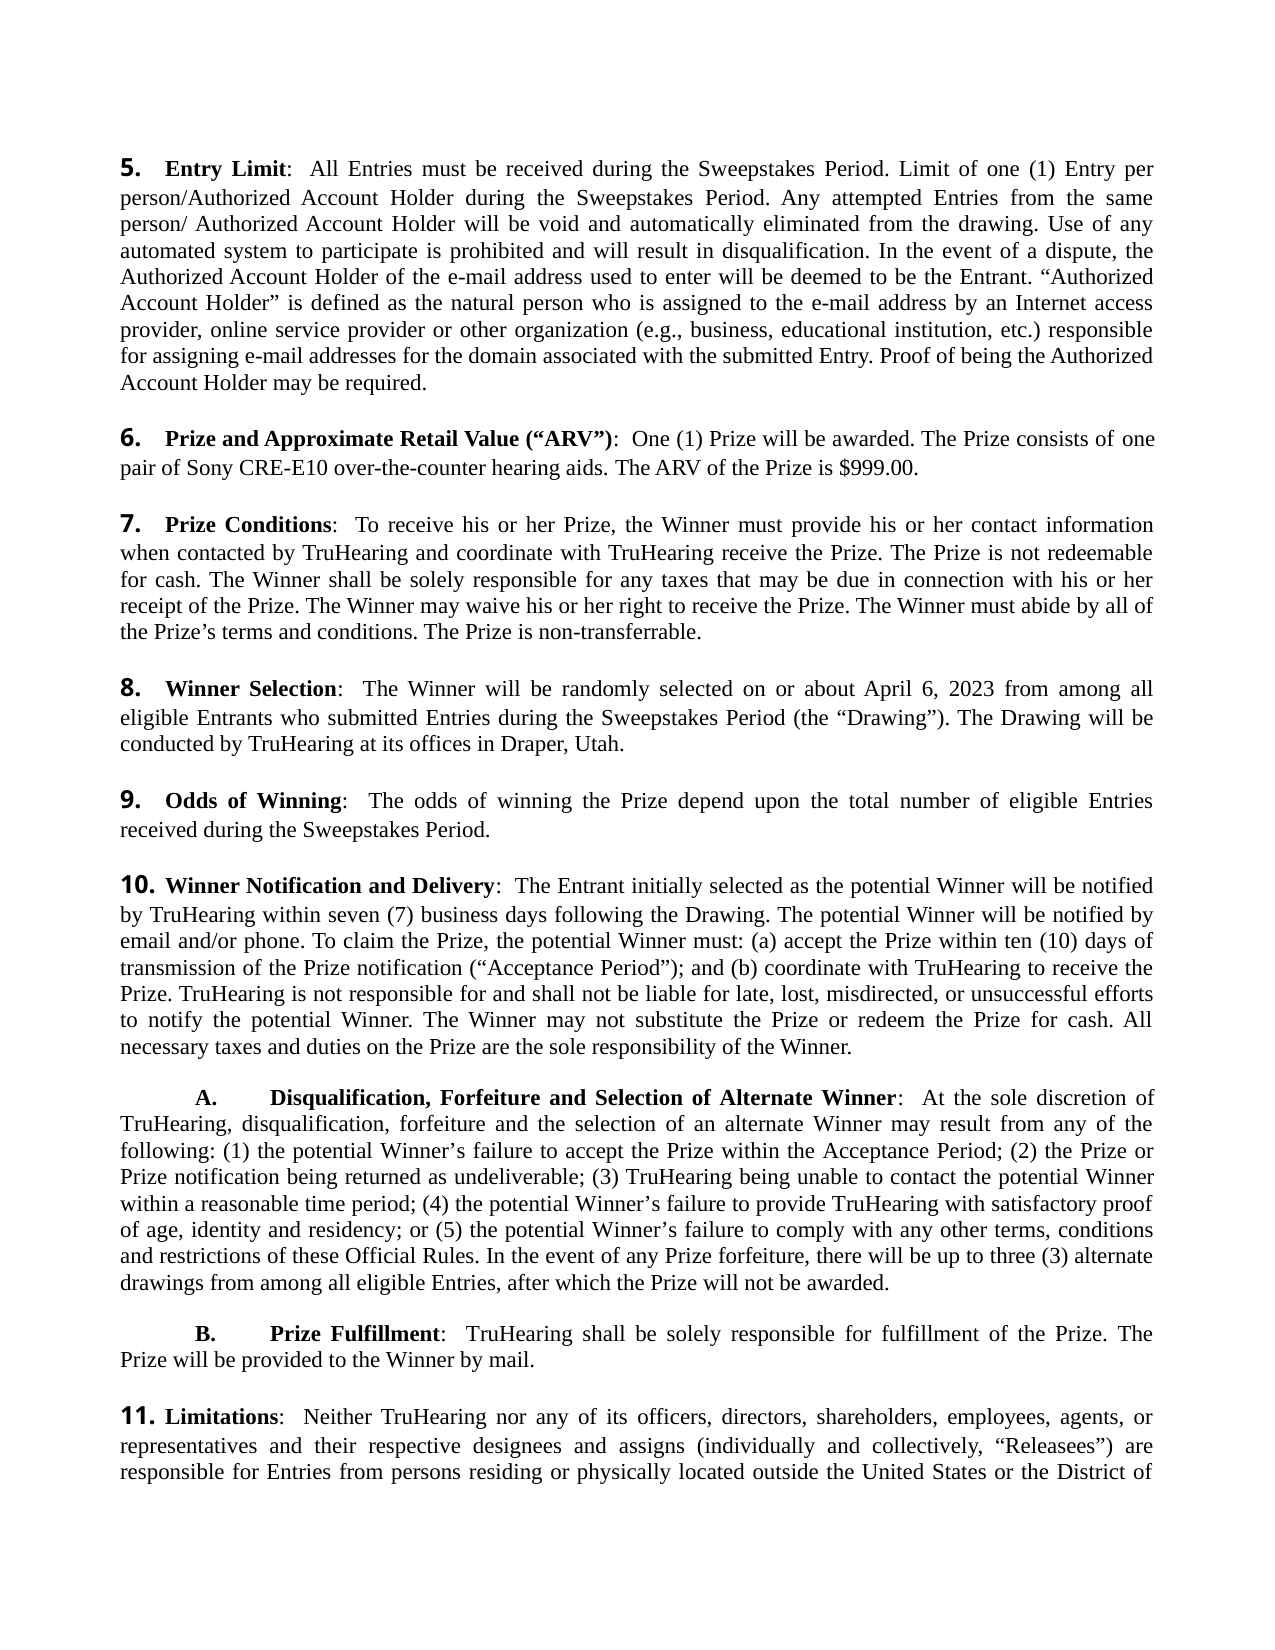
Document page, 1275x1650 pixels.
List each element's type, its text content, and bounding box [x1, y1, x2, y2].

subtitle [120, 1398, 1155, 1484]
subtitle Prize Conditions: To receive his or her Prize, the Winner must provide his or her contact information when contacted by TruHearing and coordinate with TruHearing receive the Prize. The Prize is not redeemable for cash. The Winner shall be solely responsible for any taxes that may be due in connection with his or her receipt of the Prize. The Winner may waive his or her right to receive the Prize. The Winner must abide by all of the Prize’s terms and conditions. The Prize is non-transferrable. [120, 505, 1155, 645]
subtitle Winner Notification and Delivery: The Entrant initially selected as the potential Winner will be notified by TruHearing within seven (7) business days following the Drawing. The potential Winner will be notified by email and/or phone. To claim the Prize, the potential Winner must: (a) accept the Prize within ten (10) days of transmission of the Prize notification (“Acceptance Period”); and (b) coordinate with TruHearing to receive the Prize. TruHearing is not responsible for and shall not be liable for late, lost, misdirected, or unsuccessful efforts to notify the potential Winner. The Winner may not substitute the Prize or redeem the Prize for cash. All necessary taxes and duties on the Prize are the sole responsibility of the Winner. [120, 867, 1155, 1059]
subtitle Odds of Winning: The odds of winning the Prize depend upon the total number of eligible Entries received during the Sweepstakes Period. [120, 782, 1155, 842]
subtitle Prize and Approximate Retail Value (“ARV”): One (1) Prize will be awarded. The Prize consists of one pair of Sony CRE-E10 over-the-counter hearing aids. The ARV of the Prize is $999.00. [120, 420, 1155, 480]
subtitle Entry Limit: All Entries must be received during the Sweepstakes Period. Limit of one (1) Entry per person/Authorized Account Holder during the Sweepstakes Period. Any attempted Entries from the same person/ Authorized Account Holder will be void and automatically eliminated from the drawing. Use of any automated system to participate is prohibited and will result in disqualification. In the event of a dispute, the Authorized Account Holder of the e-mail address used to enter will be deemed to be the Entrant. “Authorized Account Holder” is defined as the natural person who is assigned to the e-mail address by an Internet access provider, online service provider or other organization (e.g., business, educational institution, etc.) responsible for assigning e-mail addresses for the domain associated with the submitted Entry. Proof of being the Authorized Account Holder may be required. [120, 150, 1155, 395]
subtitle Winner Selection: The Winner will be randomly selected on or about April 6, 2023 from among all eligible Entrants who submitted Entries during the Sweepstakes Period (the “Drawing”). The Drawing will be conducted by TruHearing at its offices in Draper, Utah. [120, 670, 1155, 757]
text B. Prize Fulfillment: TruHearing shall be solely responsible for fulfillment of the Prize. The Prize will be provided to the Winner by mail. [120, 1320, 1155, 1373]
text A. Disqualification, Forfeiture and Selection of Alternate Winner: At the sole discretion of TruHearing, disqualification, forfeiture and the selection of an alternate Winner may result from any of the following: (1) the potential Winner’s failure to accept the Prize within the Acceptance Period; (2) the Prize or Prize notification being returned as undeliverable; (3) TruHearing being unable to contact the potential Winner within a reasonable time period; (4) the potential Winner’s failure to provide TruHearing with satisfactory proof of age, identity and residency; or (5) the potential Winner’s failure to comply with any other terms, conditions and restrictions of these Official Rules. In the event of any Prize forfeiture, there will be up to three (3) alternate drawings from among all eligible Entries, after which the Prize will not be awarded. [120, 1084, 1155, 1295]
